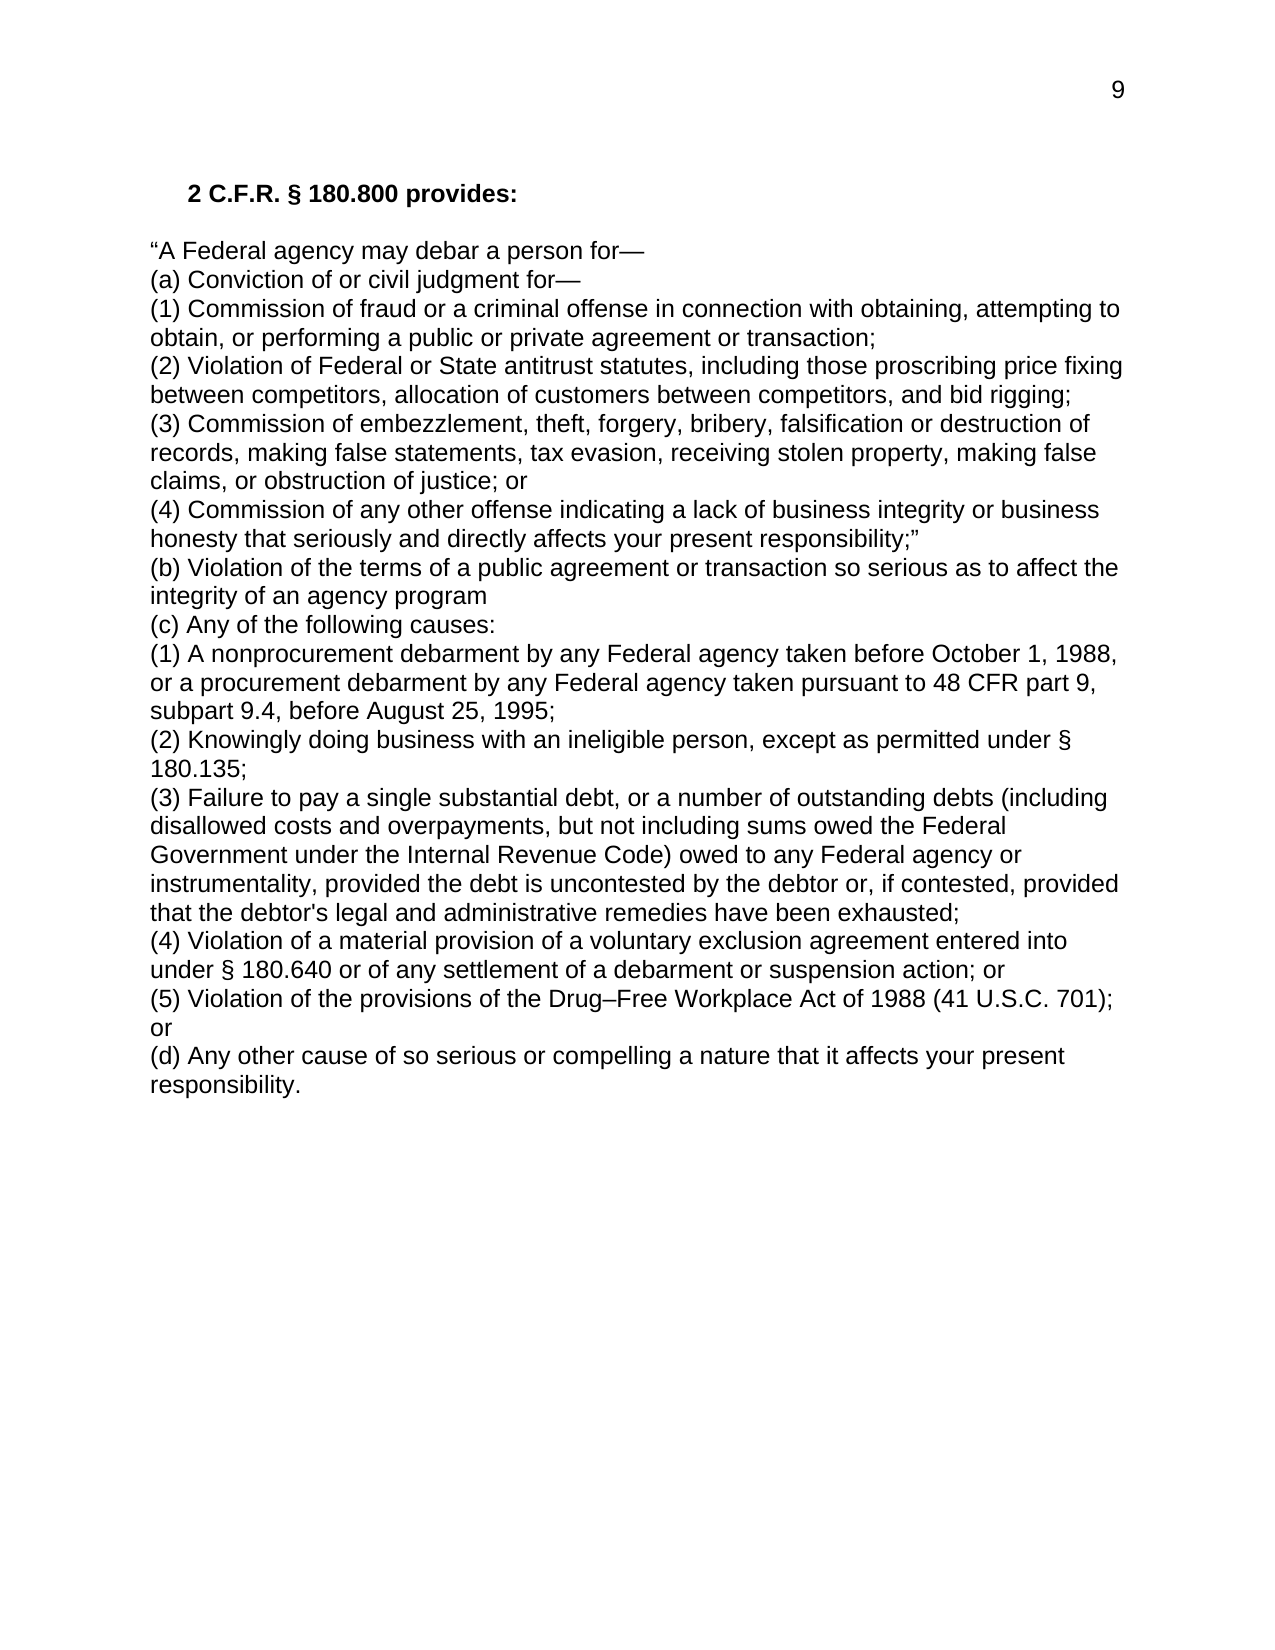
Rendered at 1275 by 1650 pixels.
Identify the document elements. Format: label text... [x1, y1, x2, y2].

text (5) Violation of the provisions of the Drug–Free Workplace Act of 1988 (41 U.S.C. 701); or [150, 984, 1125, 1041]
text (d) Any other cause of so serious or compelling a nature that it affects your present responsibility. [150, 1041, 1125, 1099]
text (3) Commission of embezzlement, theft, forgery, bribery, falsification or destruction of records, making false statements, tax evasion, receiving stolen property, making false claims, or obstruction of justice; or [150, 409, 1125, 495]
text (c) Any of the following causes: [150, 610, 1125, 639]
text (4) Violation of a material provision of a voluntary exclusion agreement entered into under § 180.640 or of any settlement of a debarment or suspension action; or [150, 926, 1125, 984]
text (b) Violation of the terms of a public agreement or transaction so serious as to affect the integrity of an agency program [150, 552, 1125, 610]
text (2) Violation of Federal or State antitrust statutes, including those proscribing price fixing between competitors, allocation of customers between competitors, and bid rigging; [150, 351, 1125, 409]
text (1) Commission of fraud or a criminal offense in connection with obtaining, attempting to obtain, or performing a public or private agreement or transaction; [150, 294, 1125, 351]
text 2 C.F.R. § 180.800 provides: [187, 179, 1125, 207]
text (1) A nonprocurement debarment by any Federal agency taken before October 1, 1988, or a procurement debarment by any Federal agency taken pursuant to 48 CFR part 9, subpart 9.4, before August 25, 1995; [150, 639, 1125, 725]
text (2) Knowingly doing business with an ineligible person, except as permitted under § 180.135; [150, 725, 1125, 782]
text (4) Commission of any other offense indicating a lack of business integrity or business honesty that seriously and directly affects your present responsibility;” [150, 495, 1125, 552]
text (3) Failure to pay a single substantial debt, or a number of outstanding debts (including disallowed costs and overpayments, but not including sums owed the Federal Government under the Internal Revenue Code) owed to any Federal agency or instrumentality, provided the debt is uncontested by the debtor or, if contested, provided that the debtor's legal and administrative remedies have been exhausted; [150, 782, 1125, 926]
text (a) Conviction of or civil judgment for— [181, 265, 1125, 294]
text “A Federal agency may debar a person for— [150, 236, 1125, 265]
